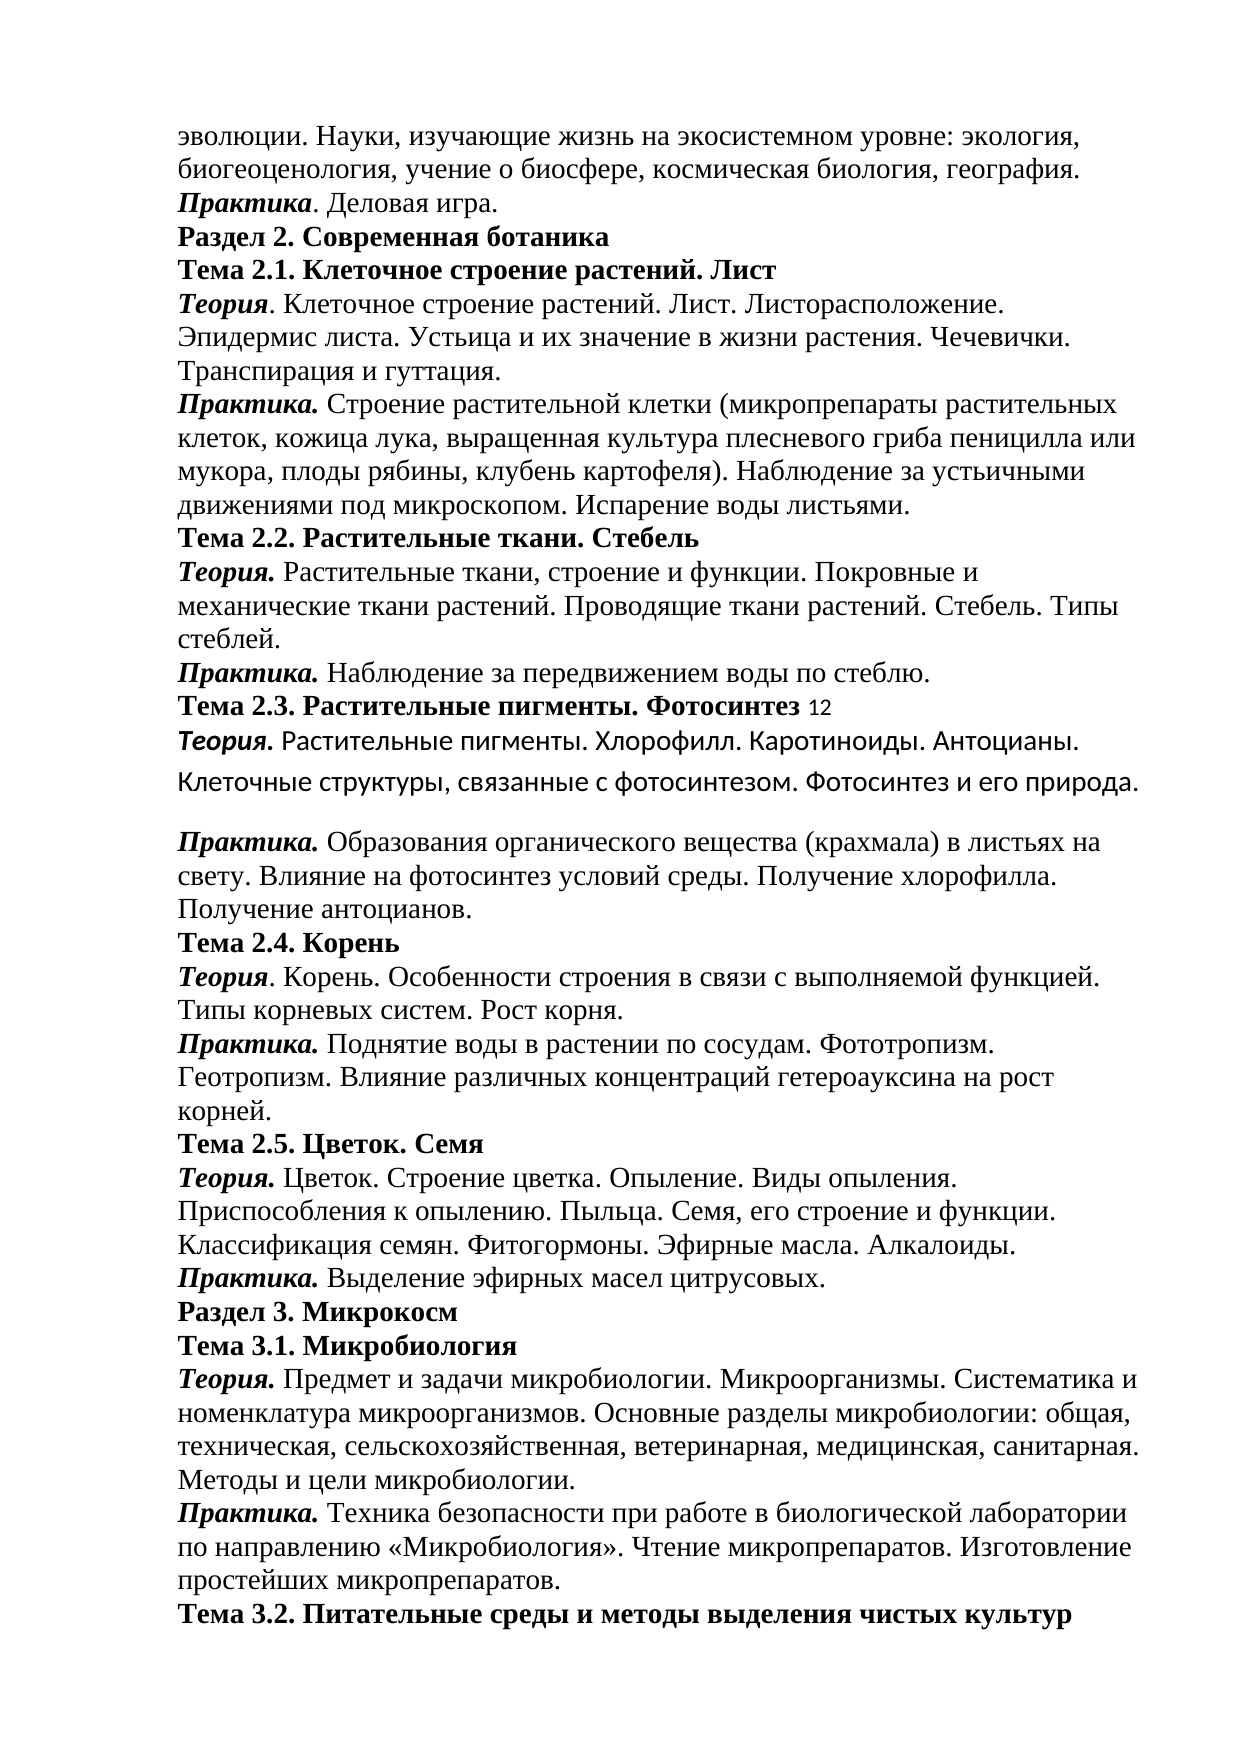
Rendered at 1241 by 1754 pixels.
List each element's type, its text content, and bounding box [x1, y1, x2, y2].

text Тема 3.2. Питательные среды и методы выделения чистых культур [177, 1596, 1152, 1629]
text Раздел 3. Микрокосм [177, 1294, 1152, 1328]
text Теория. Растительные ткани, строение и функции. Покровные и механические ткани растений. Проводящие ткани растений. Стебель. Типы стеблей. [177, 554, 1152, 655]
text Теория. Корень. Особенности строения в связи с выполняемой функцией. Типы корневых систем. Рост корня. [177, 959, 1152, 1026]
text Практика. Деловая игра. [177, 185, 1152, 219]
text Тема 2.5. Цветок. Семя [177, 1126, 1152, 1160]
text Теория. Растительные пигменты. Хлорофилл. Каротиноиды. Антоцианы. Клеточные структуры, связанные с фотосинтезом. Фотосинтез и его природа. [177, 722, 1152, 798]
text Теория. Клеточное строение растений. Лист. Листорасположение. Эпидермис листа. Устьица и их значение в жизни растения. Чечевички. Транспирация и гуттация. [177, 286, 1152, 386]
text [177, 118, 1152, 185]
text Практика. Техника безопасности при работе в биологической лаборатории по направлению «Микробиология». Чтение микропрепаратов. Изготовление простейших микропрепаратов. [177, 1495, 1152, 1596]
text Практика. Строение растительной клетки (микропрепараты растительных клеток, кожица лука, выращенная культура плесневого гриба пеницилла или мукора, плоды рябины, клубень картофеля). Наблюдение за устьичными движениями под микроскопом. Испарение воды листьями. [177, 386, 1152, 521]
text Тема 2.4. Корень [177, 925, 1152, 959]
text Тема 2.3. Растительные пигменты. Фотосинтез 12 [177, 688, 1152, 722]
text Теория. Предмет и задачи микробиологии. Микроорганизмы. Систематика и номенклатура микроорганизмов. Основные разделы микробиологии: общая, техническая, сельскохозяйственная, ветеринарная, медицинская, санитарная. Методы и цели микробиологии. [177, 1361, 1152, 1495]
text Практика. Образования органического вещества (крахмала) в листьях на свету. Влияние на фотосинтез условий среды. Получение хлорофилла. Получение антоцианов. [177, 824, 1152, 925]
text Тема 3.1. Микробиология [177, 1328, 1152, 1361]
text Практика. Выделение эфирных масел цитрусовых. [177, 1261, 1152, 1294]
text Практика. Наблюдение за передвижением воды по стеблю. [177, 655, 1152, 688]
text Тема 2.2. Растительные ткани. Стебель [177, 521, 1152, 554]
text Тема 2.1. Клеточное строение растений. Лист [177, 252, 1152, 286]
text Теория. Цветок. Строение цветка. Опыление. Виды опыления. Приспособления к опылению. Пыльца. Семя, его строение и функции. Классификация семян. Фитогормоны. Эфирные масла. Алкалоиды. [177, 1160, 1152, 1261]
text Раздел 2. Современная ботаника [177, 219, 1152, 252]
text Практика. Поднятие воды в растении по сосудам. Фототропизм. Геотропизм. Влияние различных концентраций гетероауксина на рост корней. [177, 1026, 1152, 1126]
